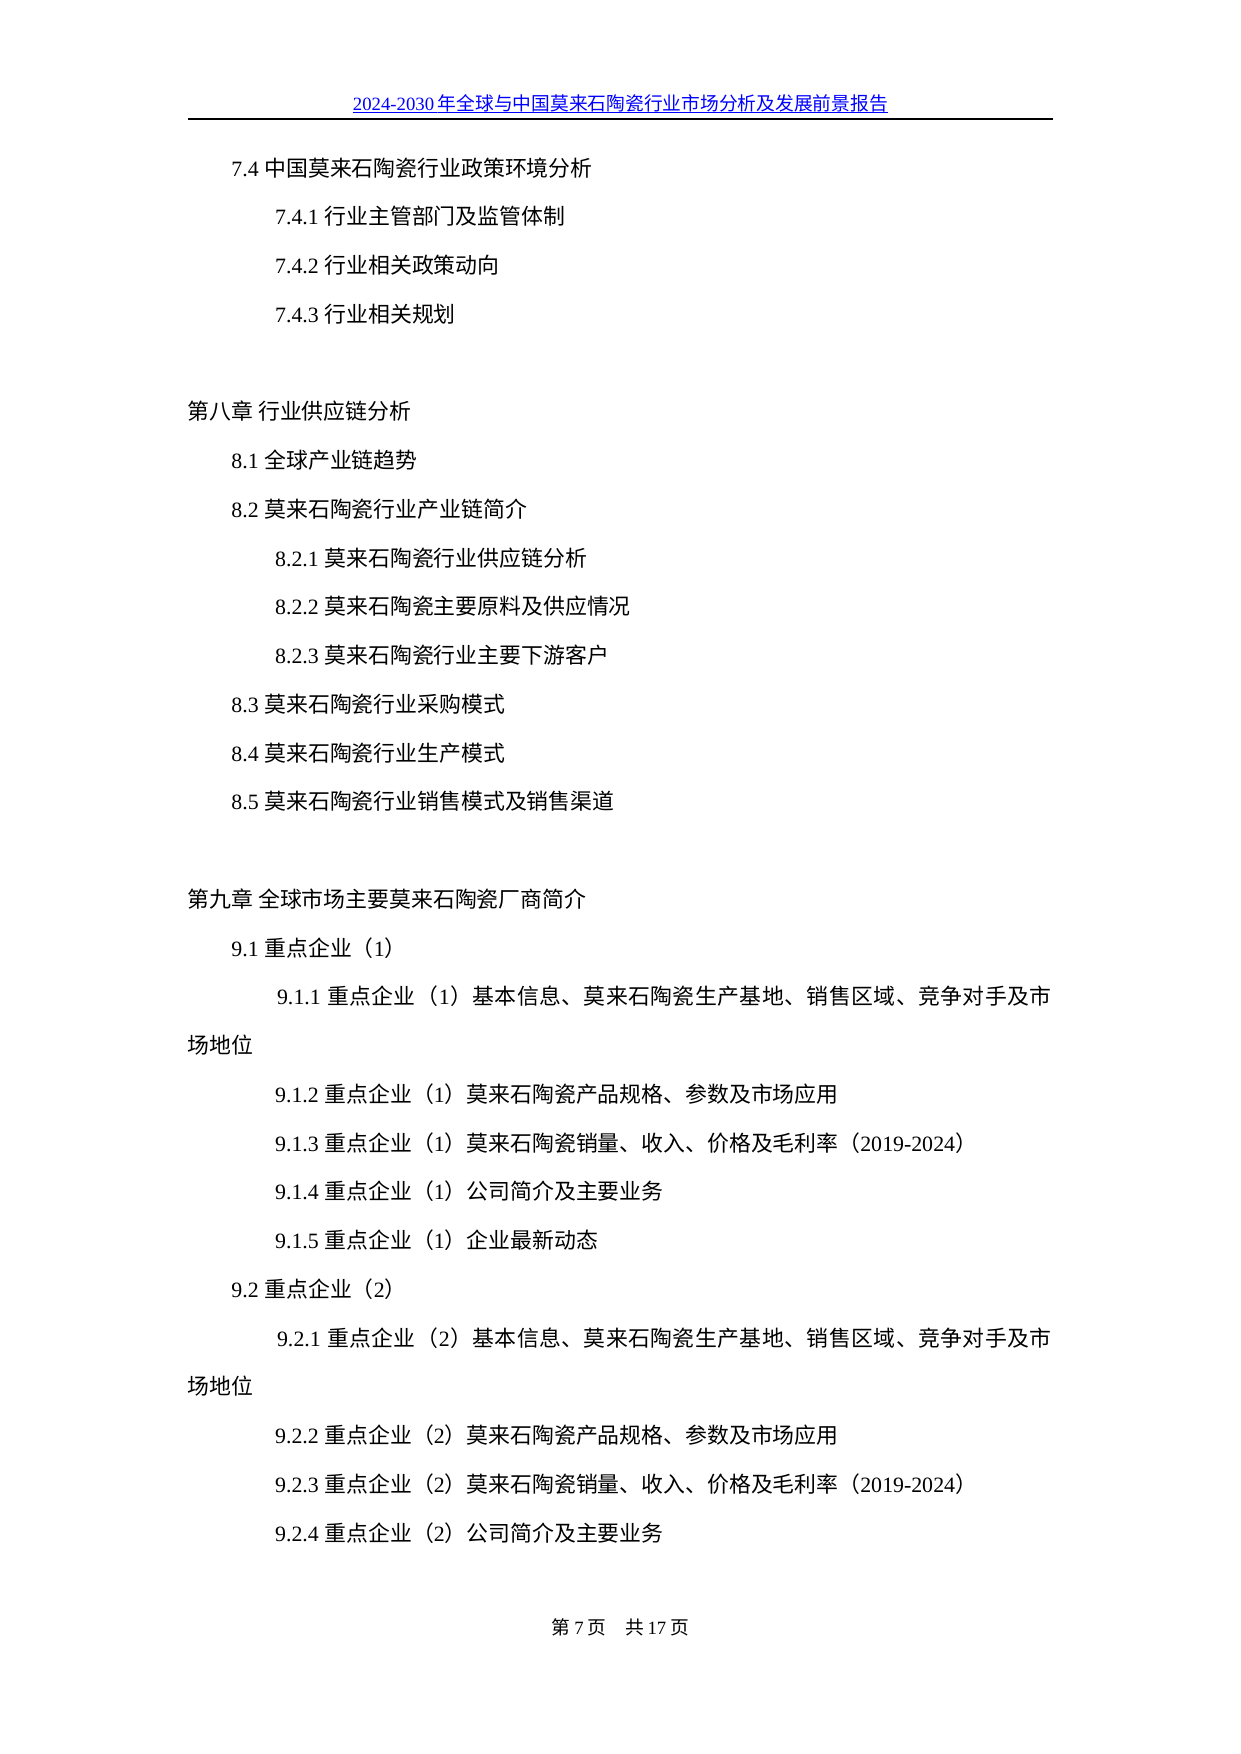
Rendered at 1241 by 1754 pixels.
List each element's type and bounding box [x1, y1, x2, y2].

text [187, 150, 1053, 1548]
